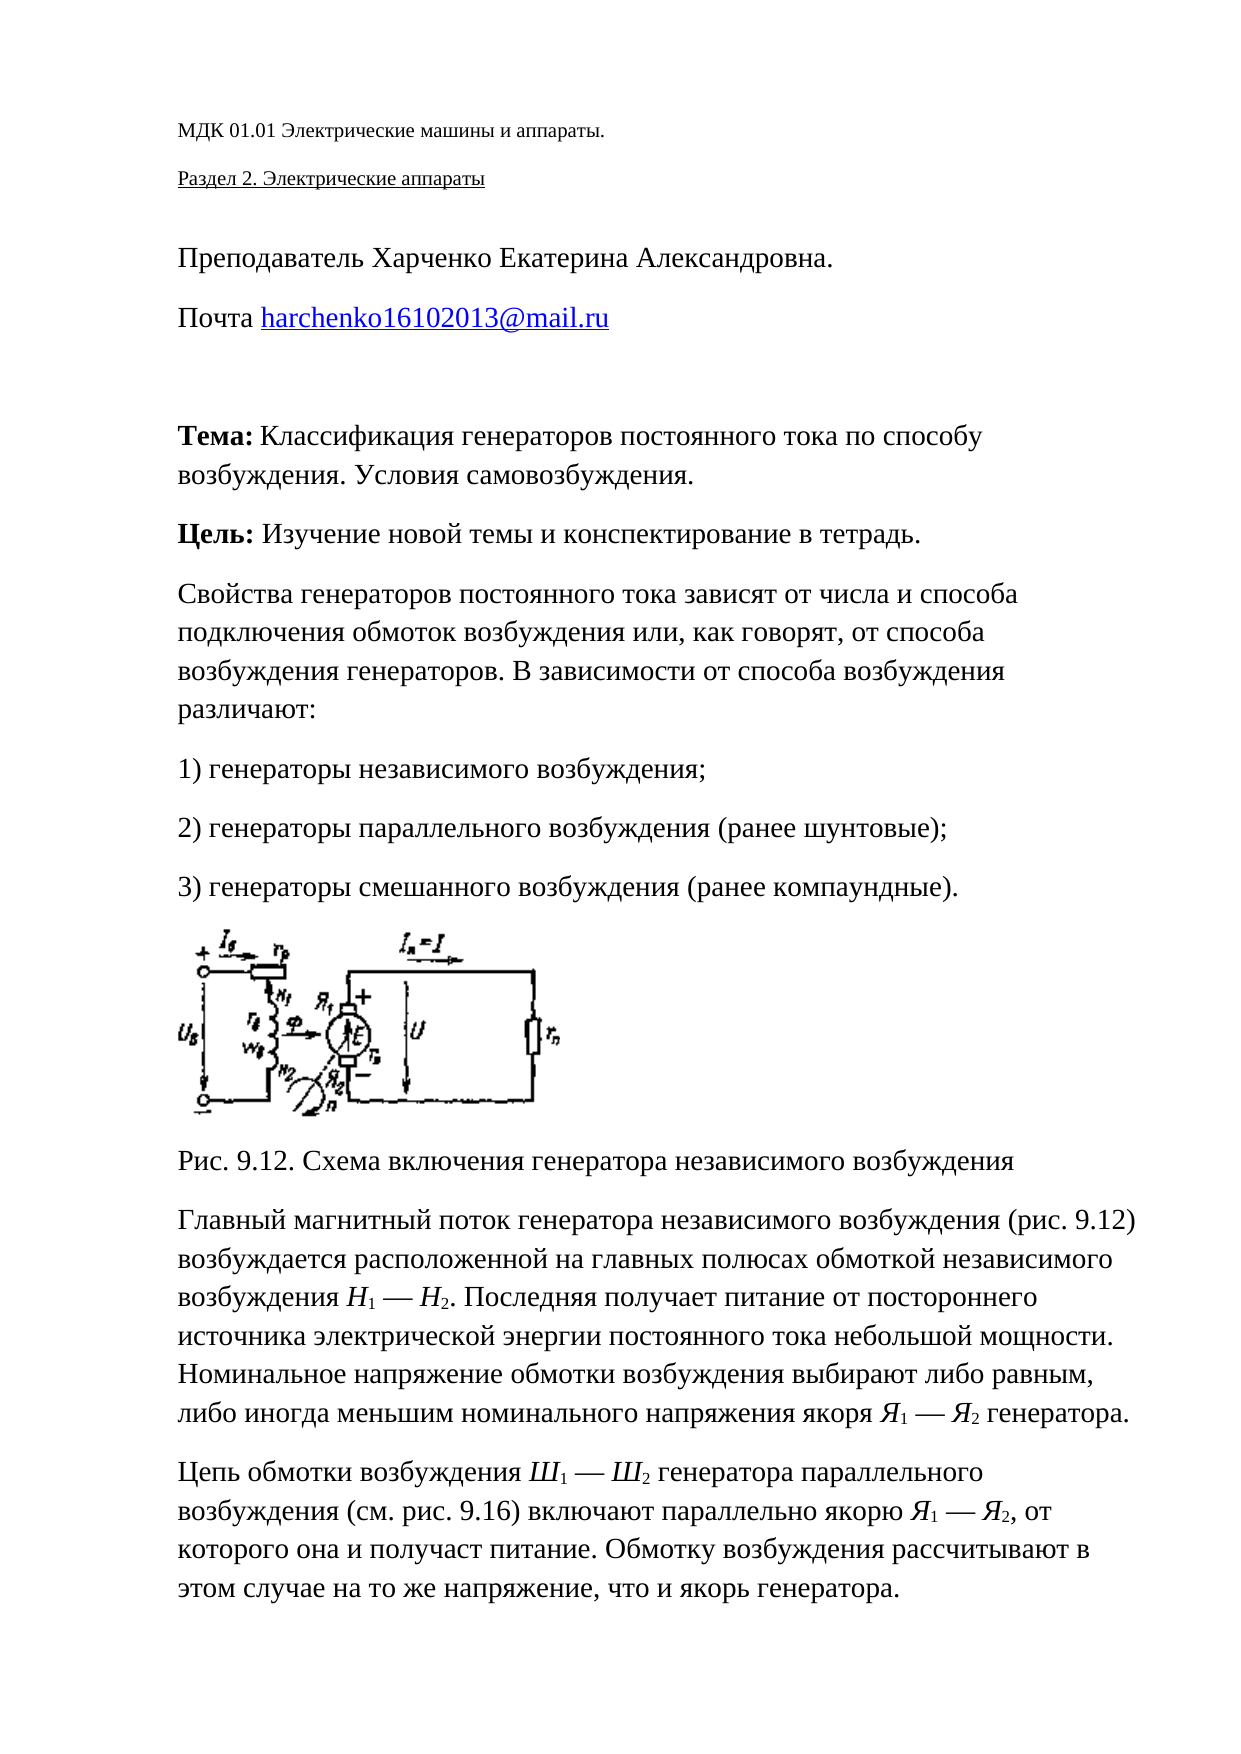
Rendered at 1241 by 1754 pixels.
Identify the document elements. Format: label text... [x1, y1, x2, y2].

text 2) генераторы параллельного возбуждения (ранее шунтовые); [177, 810, 1152, 844]
text Цепь обмотки возбуждения Ш1 — Ш2 генератора параллельного возбуждения (см. рис. 9.16) включают параллельно якорю Я1 — Я2, от которого она и получаст питание. Обмотку возбуждения рассчитывают в этом случае на то же напряжение, что и якорь генератора. [177, 1454, 1152, 1603]
text 1) генераторы независимого возбуждения; [177, 751, 1152, 784]
text Цель: Изучение новой темы и конспектирование в тетрадь. [177, 516, 1152, 550]
text Раздел 2. Электрические аппараты [177, 166, 1152, 190]
picture [177, 928, 560, 1118]
text МДК 01.01 Электрические машины и аппараты. [177, 118, 1152, 142]
text Почта harchenko16102013@mail.ru [177, 300, 1152, 333]
text Тема: Классификация генераторов постоянного тока по способу возбуждения. Условия самовозбуждения. [177, 418, 1152, 491]
text Преподаватель Харченко Екатерина Александровна. [177, 240, 1152, 274]
text Свойства генераторов постоянного тока зависят от числа и способа подключения обмоток возбуждения или, как говорят, от способа возбуждения генераторов. В зависимости от способа возбуждения различают: [177, 576, 1152, 725]
text 3) генераторы смешанного возбуждения (ранее компаундные). [177, 869, 1152, 903]
text Рис. 9.12. Схема включения генератора независимого возбуждения [177, 1143, 1152, 1176]
text Главный магнитный поток генератора независимого возбуждения (рис. 9.12) возбуждается расположенной на главных полюсах обмоткой независимого возбуждения H1 — H2. Последняя получает питание от постороннего источника электрической энергии постоянного тока небольшой мощности. Номинальное напряжение обмотки возбуждения выбирают либо равным, либо иногда меньшим номинального напряжения якоря Я1 — Я2 генератора. [177, 1202, 1152, 1428]
